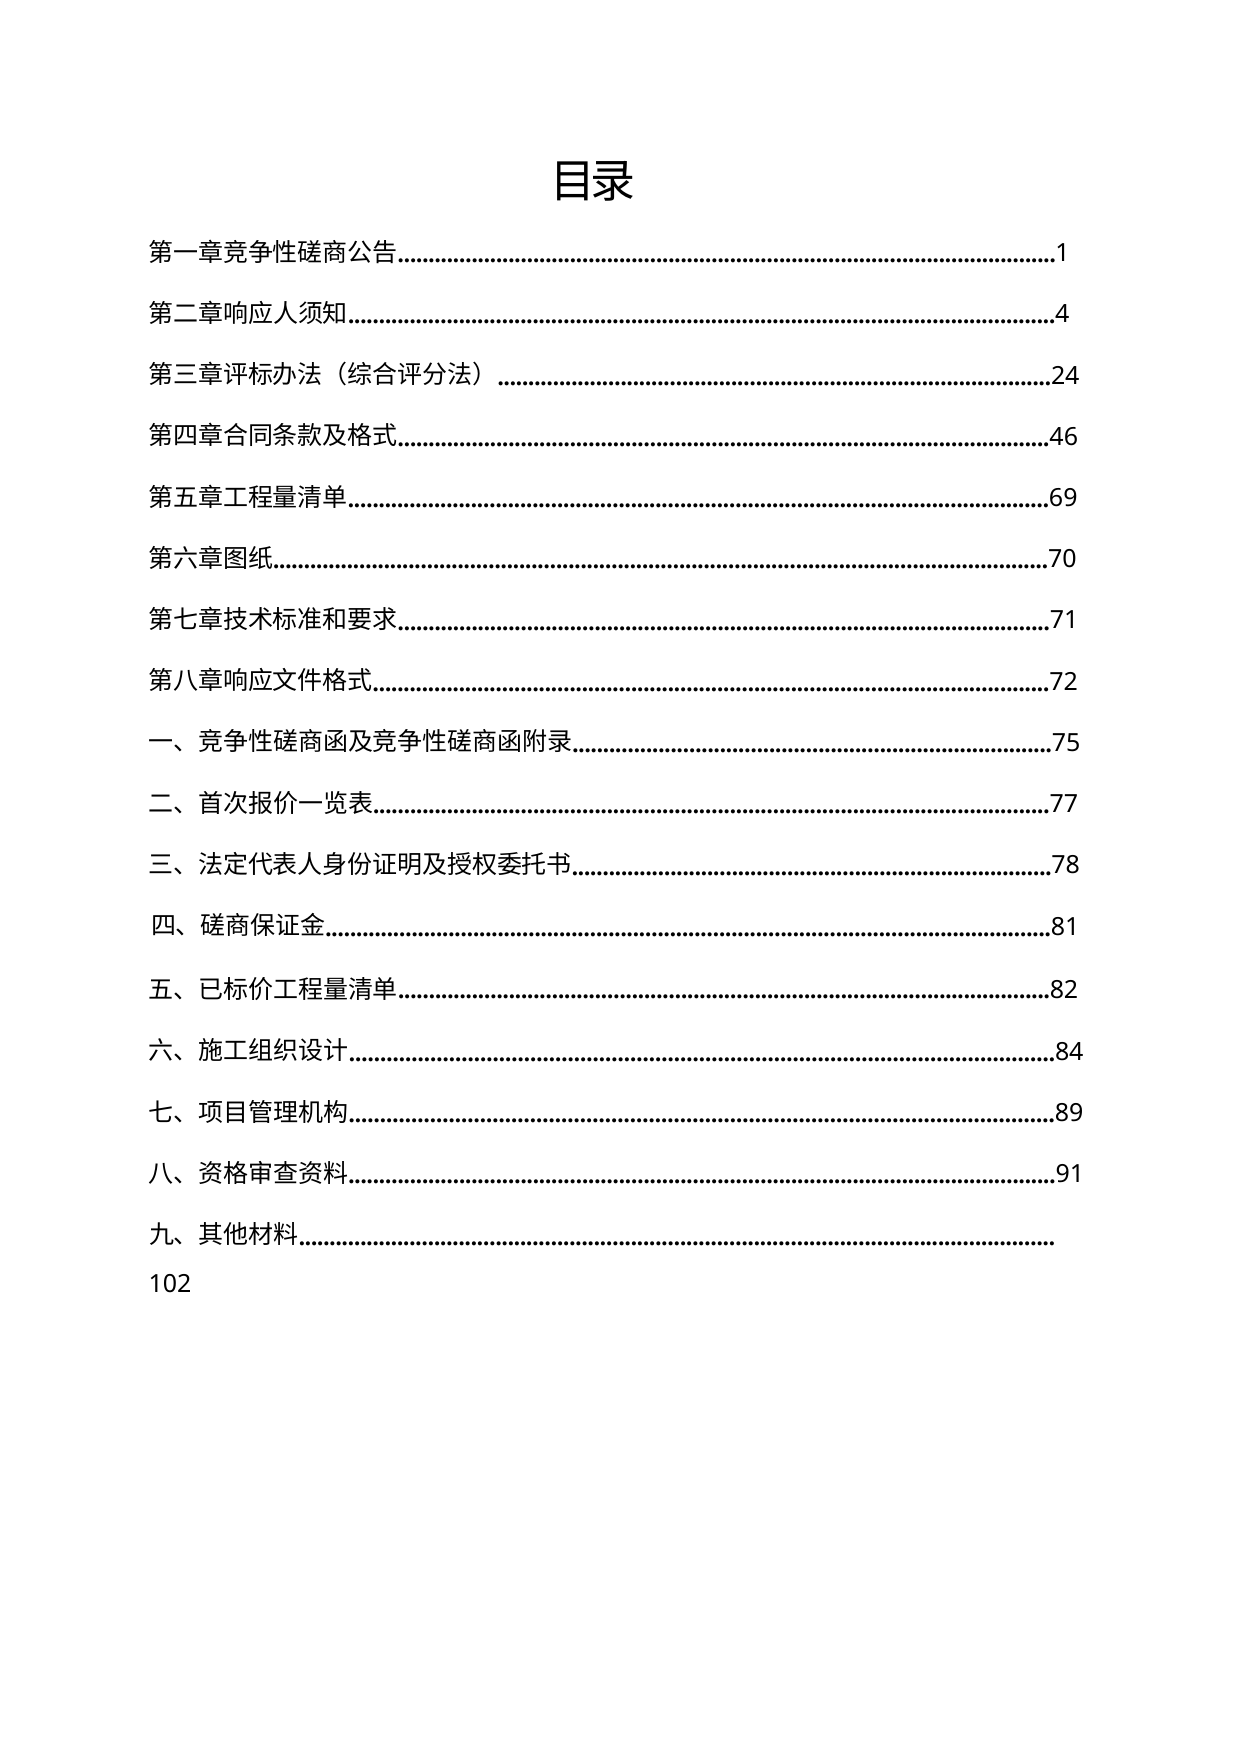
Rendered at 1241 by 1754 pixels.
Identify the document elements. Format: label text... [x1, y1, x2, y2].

text 五、已标价工程量清单..........................................................................................................82 [148, 977, 1093, 1004]
text 第七章技术标准和要求..........................................................................................................71 [148, 597, 1093, 646]
text 二、首次报价一览表..............................................................................................................77 [148, 781, 1093, 829]
text 三、法定代表人身份证明及授权委托书..............................................................................78 [148, 842, 1093, 891]
text 第五章工程量清单..................................................................................................................69 [148, 474, 1093, 523]
text 四、磋商保证金......................................................................................................................81 [148, 903, 1093, 952]
text 八、资格审查资料...................................................................................................................91 [148, 1151, 1093, 1199]
text 第六章图纸..............................................................................................................................70 [148, 536, 1093, 584]
text 第二章响应人须知...................................................................................................................4 [148, 291, 1093, 340]
text 第四章合同条款及格式..........................................................................................................46 [148, 413, 1093, 462]
text 目录 [148, 157, 1093, 208]
text 一、竞争性磋商函及竞争性磋商函附录..............................................................................75 [148, 719, 1093, 768]
text 六、施工组织设计.................................................................................................................84 [148, 1028, 1093, 1077]
text 九、其他材料...........................................................................................................................102 [148, 1212, 1093, 1309]
text 七、项目管理机构.................................................................................................................89 [148, 1089, 1093, 1138]
text 第三章评标办法（综合评分法）..........................................................................................24 [148, 352, 1093, 401]
text 第八章响应文件格式..............................................................................................................72 [148, 658, 1093, 707]
text 第一章竞争性磋商公告...........................................................................................................1 [148, 230, 1093, 278]
